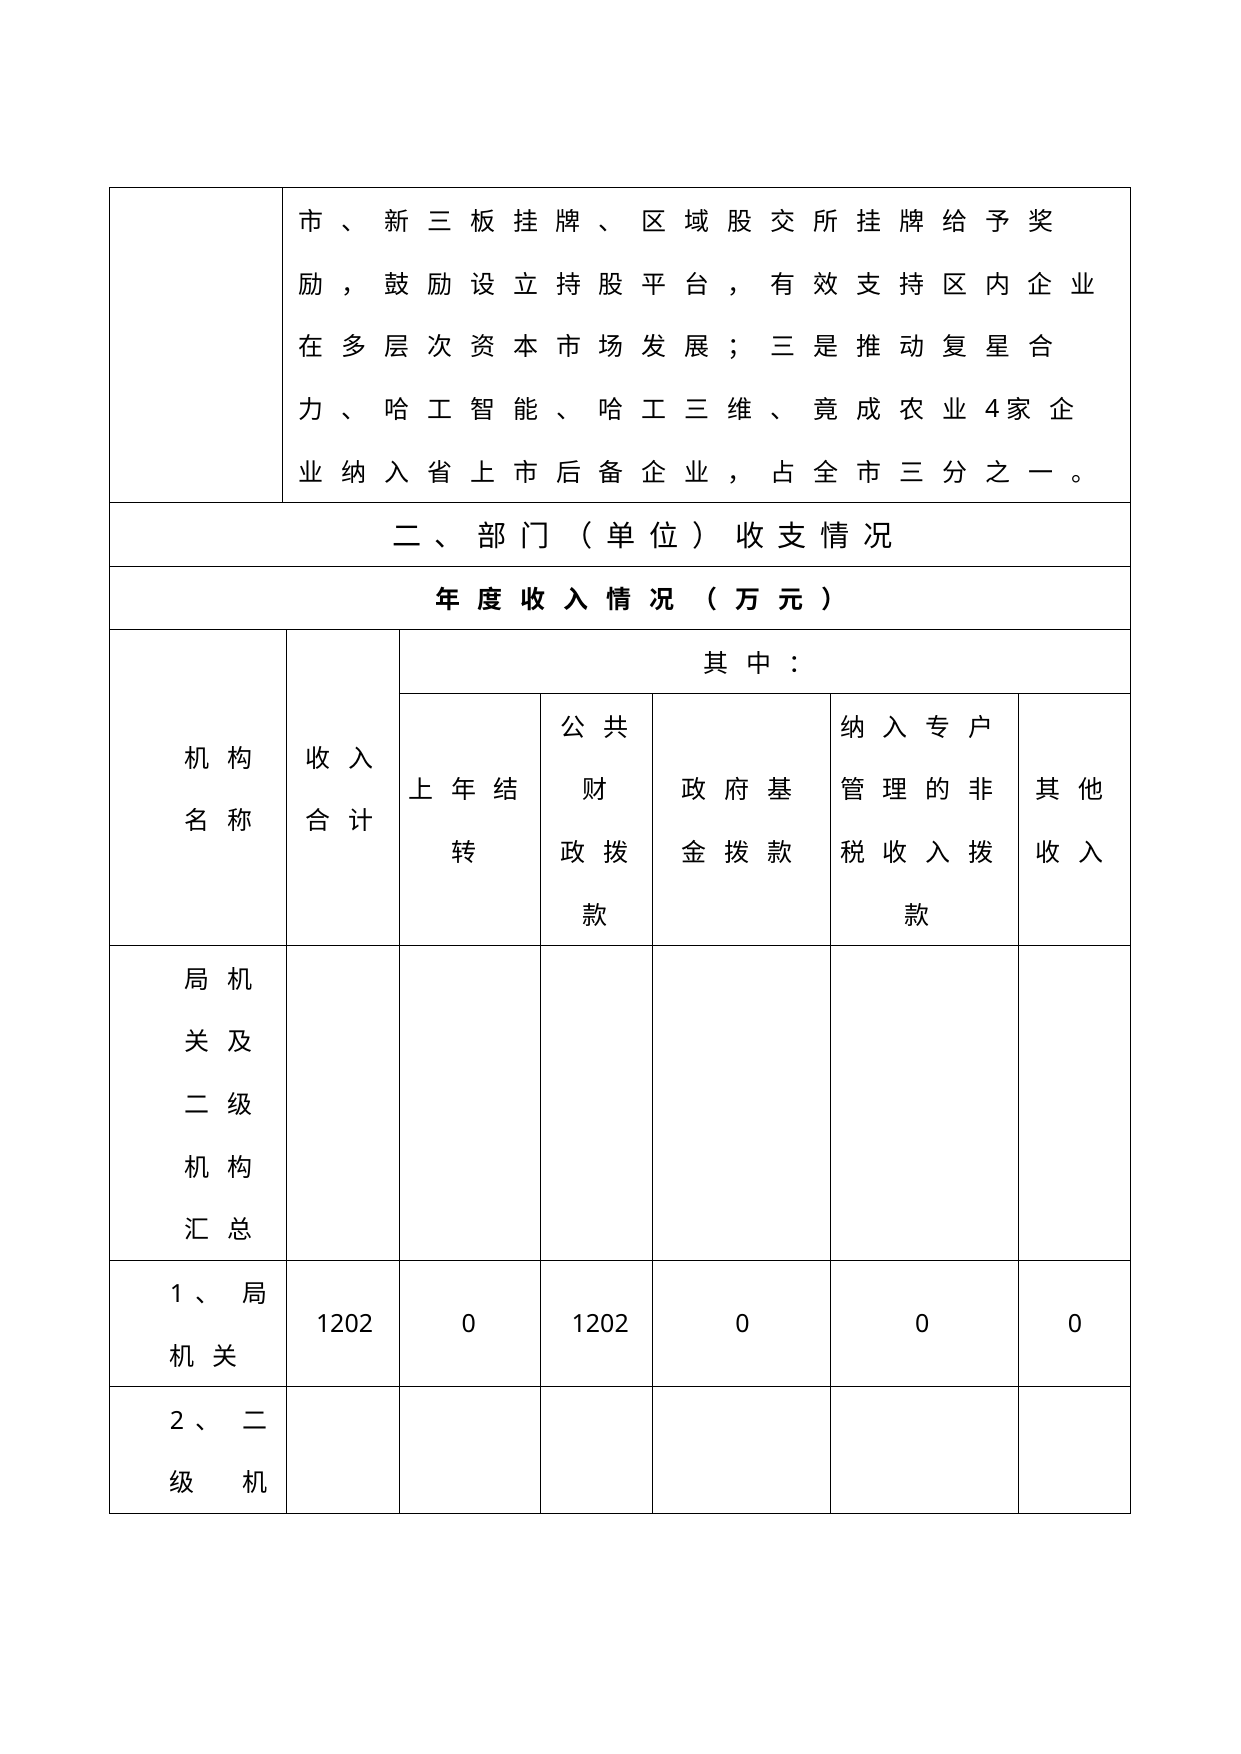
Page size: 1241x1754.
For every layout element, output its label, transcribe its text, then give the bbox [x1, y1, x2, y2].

table_cell 政府基金拨款 [653, 694, 830, 945]
table_cell [831, 1387, 1018, 1512]
table_cell 其中： [400, 630, 1130, 693]
table_cell [287, 1387, 399, 1512]
table_cell [653, 946, 830, 1259]
table_cell 2、二级机构1 [110, 1387, 286, 1512]
table_cell 上年结转 [400, 694, 540, 945]
table_cell [1019, 946, 1130, 1259]
table_cell [287, 946, 399, 1259]
table_cell 年度收入情况（万元） [110, 567, 1130, 629]
table_cell [541, 1387, 652, 1512]
table_cell 0 [831, 1261, 1018, 1386]
table_cell 0 [400, 1261, 540, 1386]
table_cell 二、部门（单位）收支情况 [110, 503, 1130, 566]
table_cell 收入合计 [287, 630, 399, 945]
table_cell 0 [1019, 1261, 1130, 1386]
table_cell 机构名称 [110, 630, 286, 945]
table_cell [283, 188, 1130, 502]
table_cell [400, 946, 540, 1259]
table_cell [653, 1387, 830, 1512]
table_cell 公共财 政拨款 [541, 694, 652, 945]
table_cell [400, 1387, 540, 1512]
table_cell 1、局机关 [110, 1261, 286, 1386]
table_cell 纳入专户管理的非税收入拨款 [831, 694, 1018, 945]
table_cell [541, 946, 652, 1259]
table_cell 其他 收入 [1019, 694, 1130, 945]
table_cell [831, 946, 1018, 1259]
table_cell 1202 [287, 1261, 399, 1386]
table_cell 局机关及二级机构汇总 [110, 946, 286, 1259]
table_cell 1202 [541, 1261, 652, 1386]
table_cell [110, 188, 282, 502]
table_cell [1019, 1387, 1130, 1512]
table_cell 0 [653, 1261, 830, 1386]
